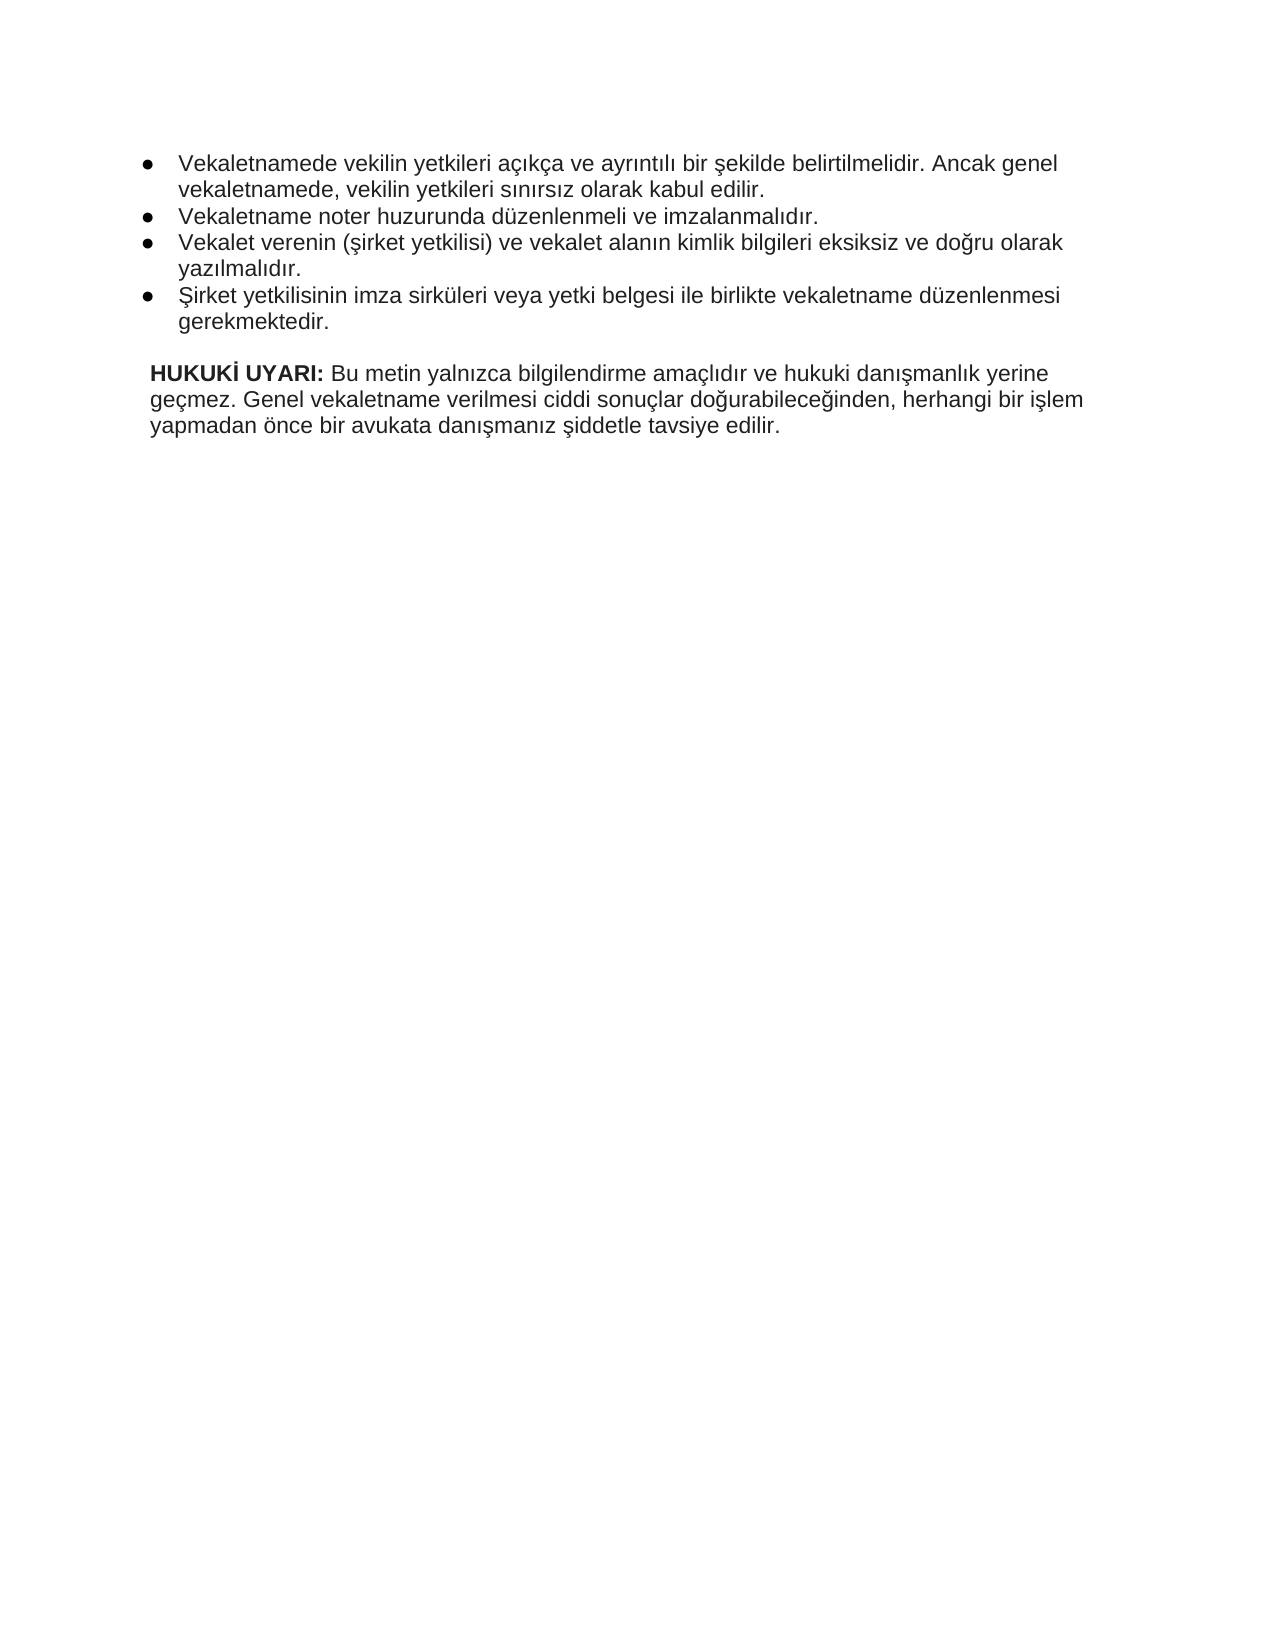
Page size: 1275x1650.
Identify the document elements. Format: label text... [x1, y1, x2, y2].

list Vekaletnamede vekilin yetkileri açıkça ve ayrıntılı bir şekilde belirtilmelidir. Ancak genel vekaletnamede, vekilin yetkileri sınırsız olarak kabul edilir. [141, 150, 1125, 203]
text HUKUKİ UYARI: Bu metin yalnızca bilgilendirme amaçlıdır ve hukuki danışmanlık yerine geçmez. Genel vekaletname verilmesi ciddi sonuçlar doğurabileceğinden, herhangi bir işlem yapmadan önce bir avukata danışmanız şiddetle tavsiye edilir. [150, 359, 1125, 438]
list Vekalet verenin (şirket yetkilisi) ve vekalet alanın kimlik bilgileri eksiksiz ve doğru olarak yazılmalıdır. [141, 229, 1125, 282]
list Şirket yetkilisinin imza sirküleri veya yetki belgesi ile birlikte vekaletname düzenlenmesi gerekmektedir. [141, 282, 1125, 334]
list Vekaletname noter huzurunda düzenlenmeli ve imzalanmalıdır. [141, 203, 1125, 229]
